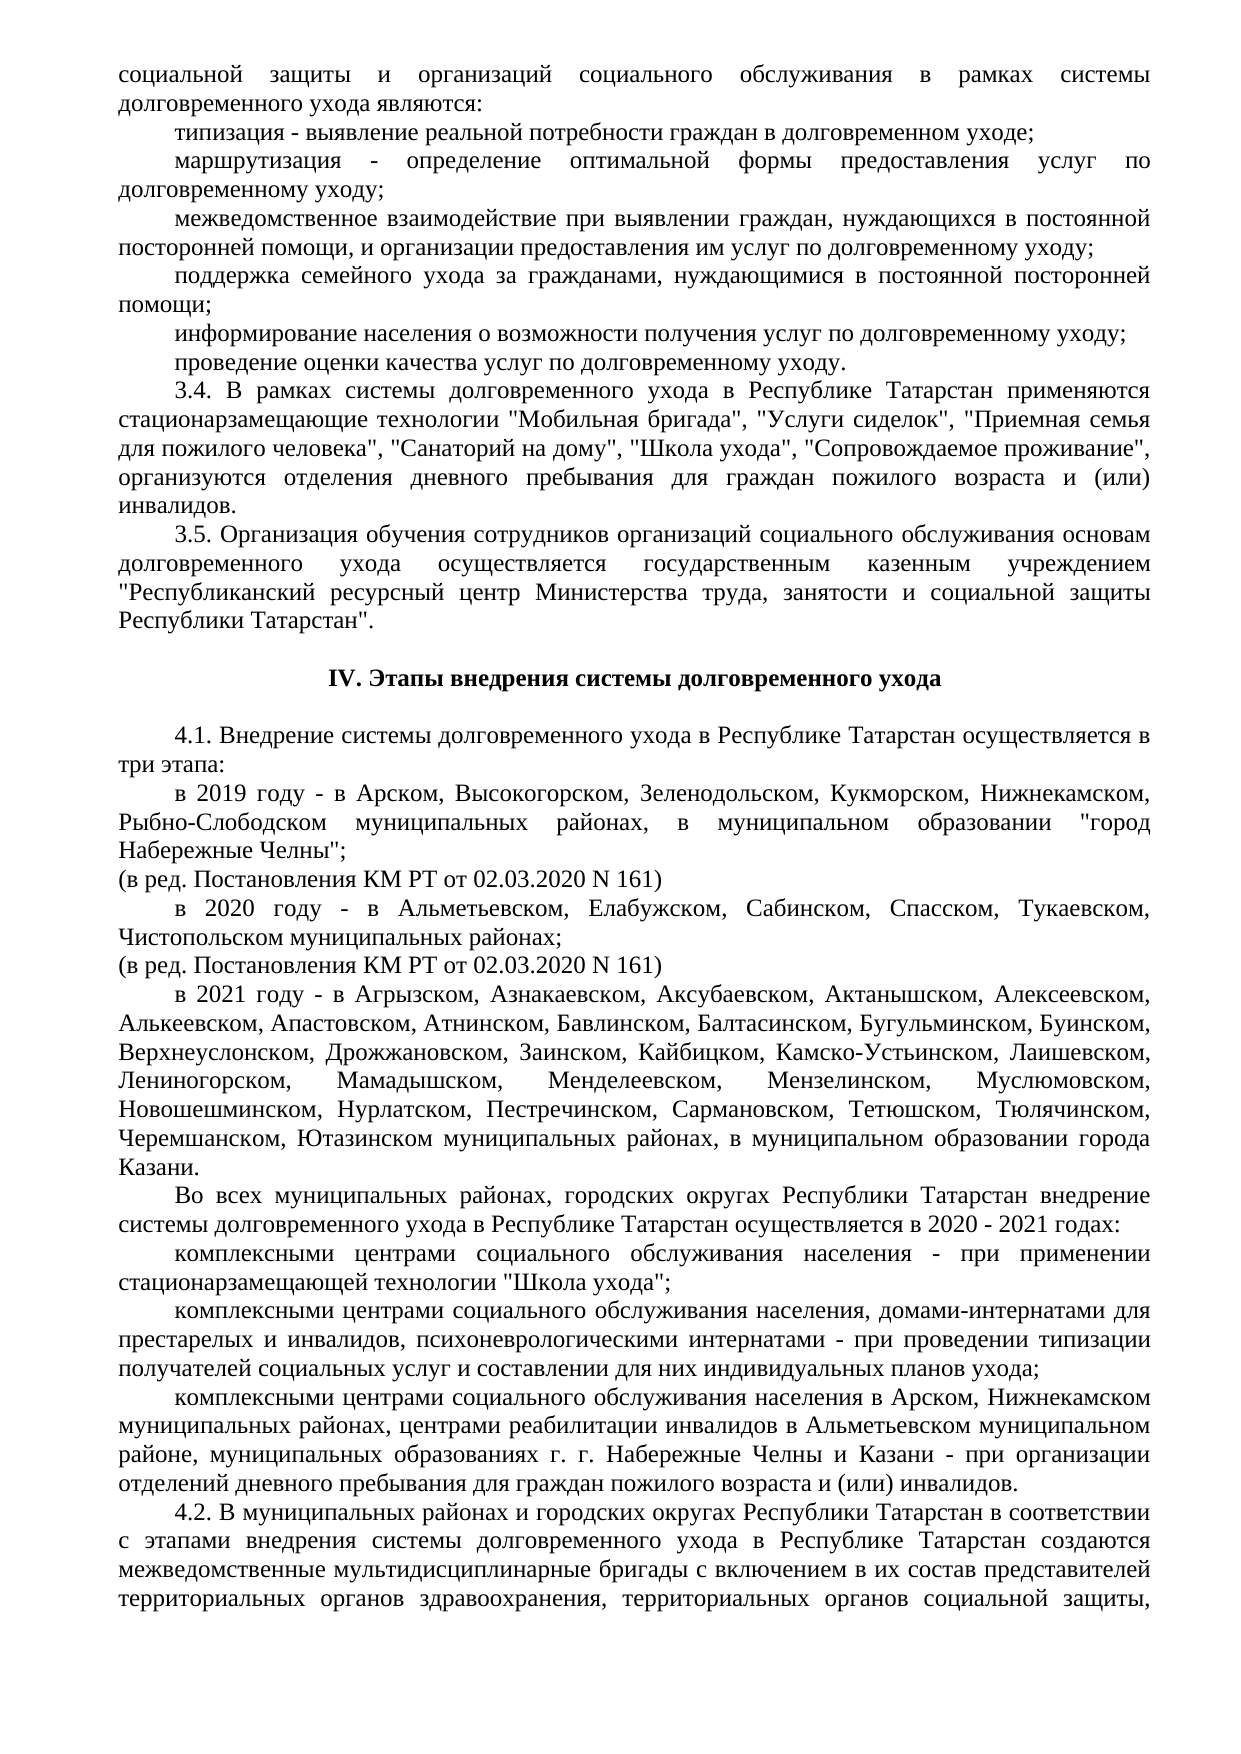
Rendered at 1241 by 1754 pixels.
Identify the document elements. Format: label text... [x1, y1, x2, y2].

text поддержка семейного ухода за гражданами, нуждающимися в постоянной посторонней помощи; [118, 260, 1152, 318]
text комплексными центрами социального обслуживания населения, домами-интернатами для престарелых и инвалидов, психоневрологическими интернатами - при проведении типизации получателей социальных услуг и составлении для них индивидуальных планов ухода; [118, 1295, 1152, 1382]
text 3.5. Организация обучения сотрудников организаций социального обслуживания основам долговременного ухода осуществляется государственным казенным учреждением "Республиканский ресурсный центр Министерства труда, занятости и социальной защиты Республики Татарстан". [118, 519, 1152, 634]
text Во всех муниципальных районах, городских округах Республики Татарстан внедрение системы долговременного ухода в Республике Татарстан осуществляется в 2020 - 2021 годах: [118, 1180, 1152, 1238]
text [118, 59, 1152, 117]
text (в ред. Постановления КМ РТ от 02.03.2020 N 161) [118, 864, 1152, 893]
text проведение оценки качества услуг по долговременному уходу. [118, 347, 1152, 375]
text 4.1. Внедрение системы долговременного ухода в Республике Татарстан осуществляется в три этапа: [118, 720, 1152, 778]
text (в ред. Постановления КМ РТ от 02.03.2020 N 161) [118, 950, 1152, 979]
text маршрутизация - определение оптимальной формы предоставления услуг по долговременному уходу; [118, 145, 1152, 203]
text информирование населения о возможности получения услуг по долговременному уходу; [118, 318, 1152, 347]
text типизация - выявление реальной потребности граждан в долговременном уходе; [118, 117, 1152, 145]
text в 2021 году - в Агрызском, Азнакаевском, Аксубаевском, Актанышском, Алексеевском, Алькеевском, Апастовском, Атнинском, Бавлинском, Балтасинском, Бугульминском, Буинском, Верхнеуслонском, Дрожжановском, Заинском, Кайбицком, Камско-Устьинском, Лаишевском, Лениногорском, Мамадышском, Менделеевском, Мензелинском, Муслюмовском, Новошешминском, Нурлатском, Пестречинском, Сармановском, Тетюшском, Тюлячинском, Черемшанском, Ютазинском муниципальных районах, в муниципальном образовании города Казани. [118, 979, 1152, 1180]
text в 2020 году - в Альметьевском, Елабужском, Сабинском, Спасском, Тукаевском, Чистопольском муниципальных районах; [118, 893, 1152, 950]
text 3.4. В рамках системы долговременного ухода в Республике Татарстан применяются стационарзамещающие технологии "Мобильная бригада", "Услуги сиделок", "Приемная семья для пожилого человека", "Санаторий на дому", "Школа ухода", "Сопровождаемое проживание", организуются отделения дневного пребывания для граждан пожилого возраста и (или) инвалидов. [118, 375, 1152, 519]
title IV. Этапы внедрения системы долговременного ухода [118, 663, 1152, 692]
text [118, 1497, 1152, 1612]
text межведомственное взаимодействие при выявлении граждан, нуждающихся в постоянной посторонней помощи, и организации предоставления им услуг по долговременному уходу; [118, 203, 1152, 260]
text комплексными центрами социального обслуживания населения в Арском, Нижнекамском муниципальных районах, центрами реабилитации инвалидов в Альметьевском муниципальном районе, муниципальных образованиях г. г. Набережные Челны и Казани - при организации отделений дневного пребывания для граждан пожилого возраста и (или) инвалидов. [118, 1382, 1152, 1497]
text в 2019 году - в Арском, Высокогорском, Зеленодольском, Кукморском, Нижнекамском, Рыбно-Слободском муниципальных районах, в муниципальном образовании "город Набережные Челны"; [118, 778, 1152, 864]
text комплексными центрами социального обслуживания населения - при применении стационарзамещающей технологии "Школа ухода"; [118, 1238, 1152, 1295]
